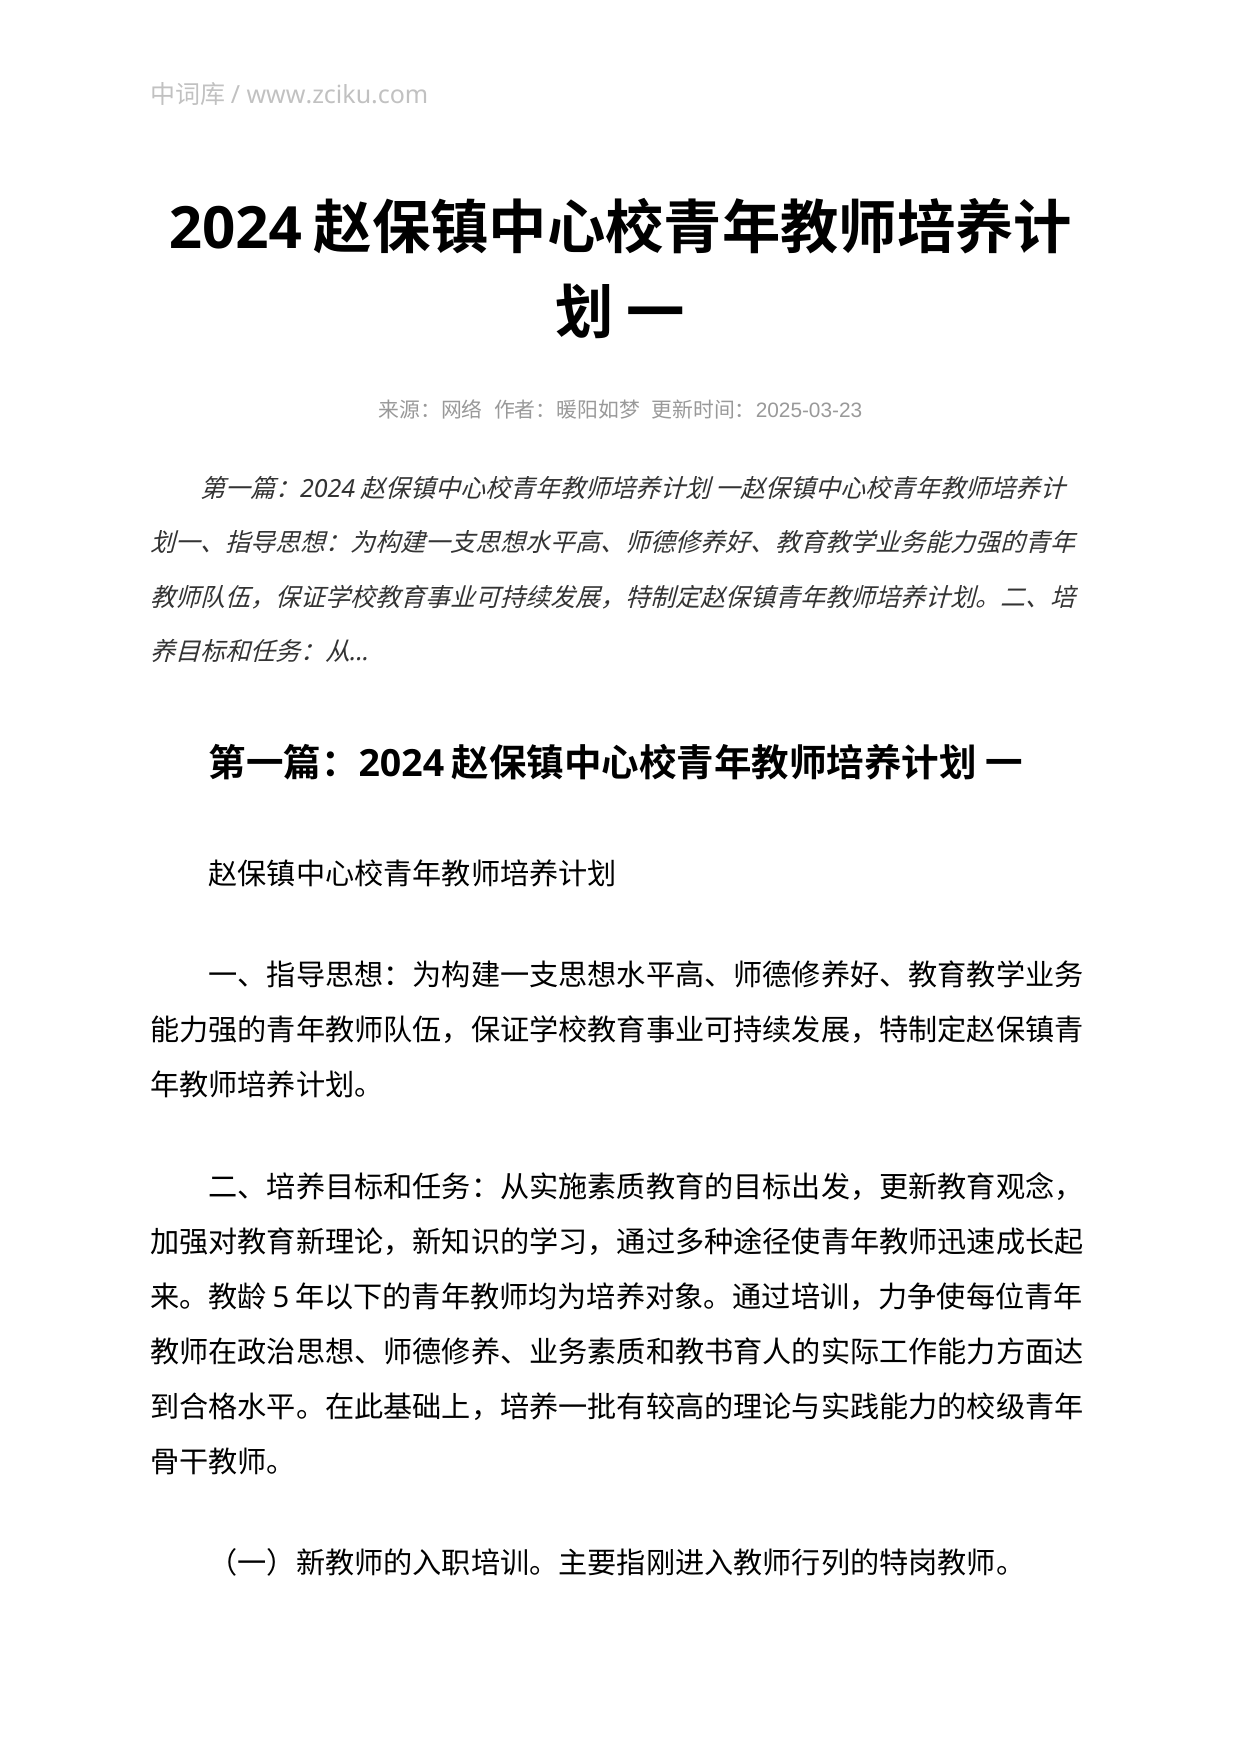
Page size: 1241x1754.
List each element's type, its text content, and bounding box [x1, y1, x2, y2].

subtitle 2024赵保镇中心校青年教师培养计划 一 [150, 181, 1090, 351]
text 第一篇：2024赵保镇中心校青年教师培养计划 一赵保镇中心校青年教师培养计划一、指导思想：为构建一支思想水平高、师德修养好、教育教学业务能力强的青年教师队伍，保证学校教育事业可持续发展，特制定赵保镇青年教师培养计划。二、培养目标和任务：从... [150, 468, 1090, 668]
text 一、指导思想：为构建一支思想水平高、师德修养好、教育教学业务能力强的青年教师队伍，保证学校教育事业可持续发展，特制定赵保镇青年教师培养计划。 [150, 952, 1090, 1104]
text 来源：网络 作者：暖阳如梦 更新时间：2025-03-23 [150, 397, 1090, 421]
text 赵保镇中心校青年教师培养计划 [150, 850, 1090, 892]
text （一）新教师的入职培训。主要指刚进入教师行列的特岗教师。 [150, 1540, 1090, 1582]
text 二、培养目标和任务：从实施素质教育的目标出发，更新教育观念，加强对教育新理论，新知识的学习，通过多种途径使青年教师迅速成长起来。教龄5年以下的青年教师均为培养对象。通过培训，力争使每位青年教师在政治思想、师德修养、业务素质和教书育人的实际工作能力方面达到合格水平。在此基础上，培养一批有较高的理论与实践能力的校级青年骨干教师。 [150, 1163, 1090, 1480]
text 第一篇：2024赵保镇中心校青年教师培养计划 一 [150, 733, 1090, 787]
